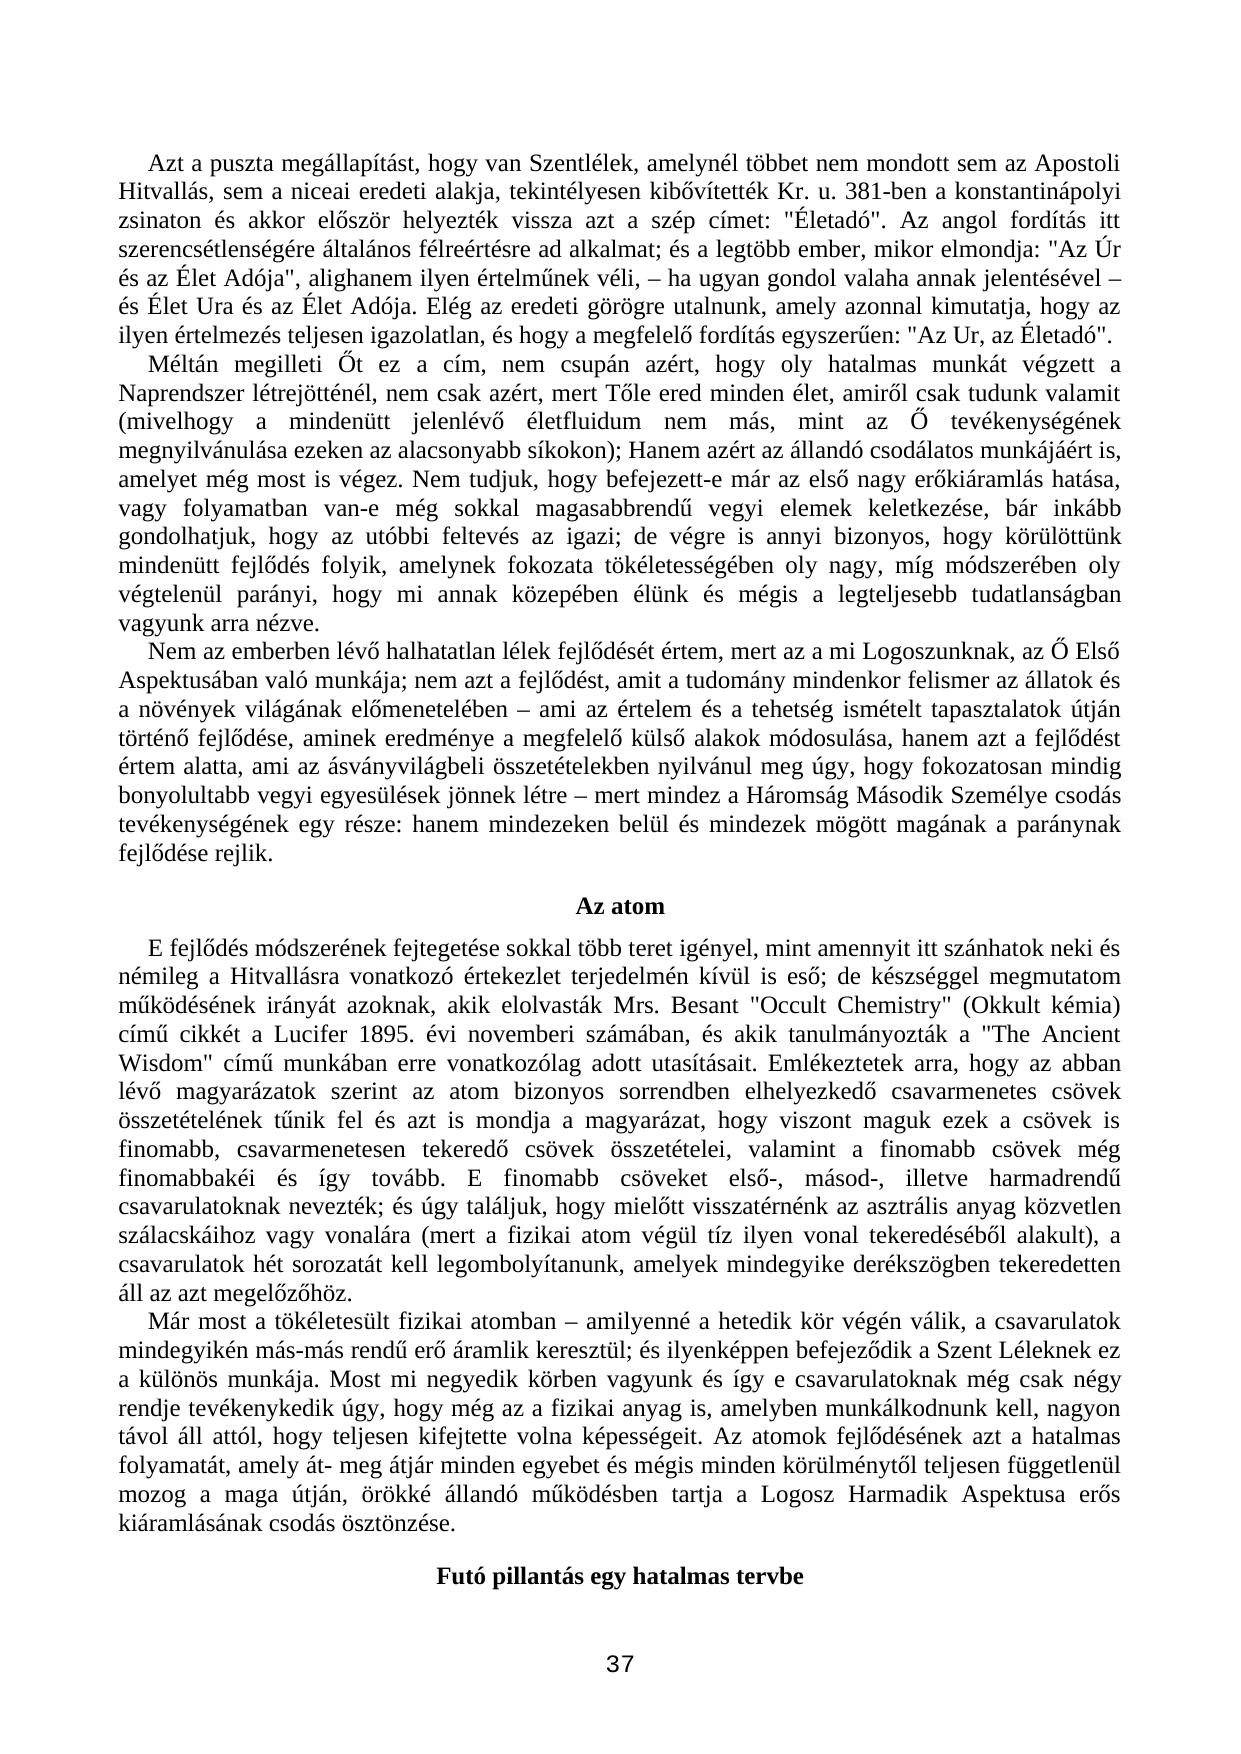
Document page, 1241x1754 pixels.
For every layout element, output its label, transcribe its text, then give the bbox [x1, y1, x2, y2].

text Futó pillantás egy hatalmas tervbe [118, 1561, 1122, 1590]
text Azt a puszta megállapítást, hogy van Szentlélek, amelynél többet nem mondott sem az Apostoli Hitvallás, sem a niceai eredeti alakja, tekintélyesen kibővítették Kr. u. 381-ben a konstantinápolyi zsinaton és akkor először helyezték vissza azt a szép címet: "Életadó". Az angol fordítás itt szerencsétlenségére általános félreértésre ad alkalmat; és a legtöbb ember, mikor elmondja: "Az Úr és az Élet Adója", alighanem ilyen értelműnek véli, – ha ugyan gondol valaha annak jelentésével – és Élet Ura és az Élet Adója. Elég az eredeti görögre utalnunk, amely azonnal kimutatja, hogy az ilyen értelmezés teljesen igazolatlan, és hogy a megfelelő fordítás egyszerűen: "Az Ur, az Életadó". [118, 148, 1122, 349]
text Az atom [118, 891, 1122, 920]
text E fejlődés módszerének fejtegetése sokkal több teret igényel, mint amennyit itt szánhatok neki és némileg a Hitvallásra vonatkozó értekezlet terjedelmén kívül is eső; de készséggel megmutatom működésének irányát azoknak, akik elolvasták Mrs. Besant "Occult Chemistry" (Okkult kémia) című cikkét a Lucifer 1895. évi novemberi számában, és akik tanulmányozták a "The Ancient Wisdom" című munkában erre vonatkozólag adott utasításait. Emlékeztetek arra, hogy az abban lévő magyarázatok szerint az atom bizonyos sorrendben elhelyezkedő csavarmenetes csövek összetételének tűnik fel és azt is mondja a magyarázat, hogy viszont maguk ezek a csövek is finomabb, csavarmenetesen tekeredő csövek összetételei, valamint a finomabb csövek még finomabbakéi és így tovább. E finomabb csöveket első-, másod-, illetve harmadrendű csavarulatoknak nevezték; és úgy találjuk, hogy mielőtt visszatérnénk az asztrális anyag közvetlen szálacskáihoz vagy vonalára (mert a fizikai atom végül tíz ilyen vonal tekeredéséből alakult), a csavarulatok hét sorozatát kell legombolyítanunk, amelyek mindegyike derékszögben tekeredetten áll az azt megelőzőhöz. [118, 933, 1122, 1306]
text Méltán megilleti Őt ez a cím, nem csupán azért, hogy oly hatalmas munkát végzett a Naprendszer létrejötténél, nem csak azért, mert Tőle ered minden élet, amiről csak tudunk valamit (mivelhogy a mindenütt jelenlévő életfluidum nem más, mint az Ő tevékenységének megnyilvánulása ezeken az alacsonyabb síkokon); Hanem azért az állandó csodálatos munkájáért is, amelyet még most is végez. Nem tudjuk, hogy befejezett-e már az első nagy erőkiáramlás hatása, vagy folyamatban van-e még sokkal magasabbrendű vegyi elemek keletkezése, bár inkább gondolhatjuk, hogy az utóbbi feltevés az igazi; de végre is annyi bizonyos, hogy körülöttünk mindenütt fejlődés folyik, amelynek fokozata tökéletességében oly nagy, míg módszerében oly végtelenül parányi, hogy mi annak közepében élünk és mégis a legteljesebb tudatlanságban vagyunk arra nézve. [118, 349, 1122, 636]
text Már most a tökéletesült fizikai atomban – amilyenné a hetedik kör végén válik, a csavarulatok mindegyikén más-más rendű erő áramlik keresztül; és ilyenképpen befejeződik a Szent Léleknek ez a különös munkája. Most mi negyedik körben vagyunk és így e csavarulatoknak még csak négy rendje tevékenykedik úgy, hogy még az a fizikai anyag is, amelyben munkálkodnunk kell, nagyon távol áll attól, hogy teljesen kifejtette volna képességeit. Az atomok fejlődésének azt a hatalmas folyamatát, amely át- meg átjár minden egyebet és mégis minden körülménytől teljesen függetlenül mozog a maga útján, örökké állandó működésben tartja a Logosz Harmadik Aspektusa erős kiáramlásának csodás ösztönzése. [118, 1306, 1122, 1536]
text Nem az emberben lévő halhatatlan lélek fejlődését értem, mert az a mi Logoszunknak, az Ő Első Aspektusában való munkája; nem azt a fejlődést, amit a tudomány mindenkor felismer az állatok és a növények világának előmenetelében – ami az értelem és a tehetség ismételt tapasztalatok útján történő fejlődése, aminek eredménye a megfelelő külső alakok módosulása, hanem azt a fejlődést értem alatta, ami az ásványvilágbeli összetételekben nyilvánul meg úgy, hogy fokozatosan mindig bonyolultabb vegyi egyesülések jönnek létre – mert mindez a Háromság Második Személye csodás tevékenységének egy része: hanem mindezeken belül és mindezek mögött magának a paránynak fejlődése rejlik. [118, 636, 1122, 866]
